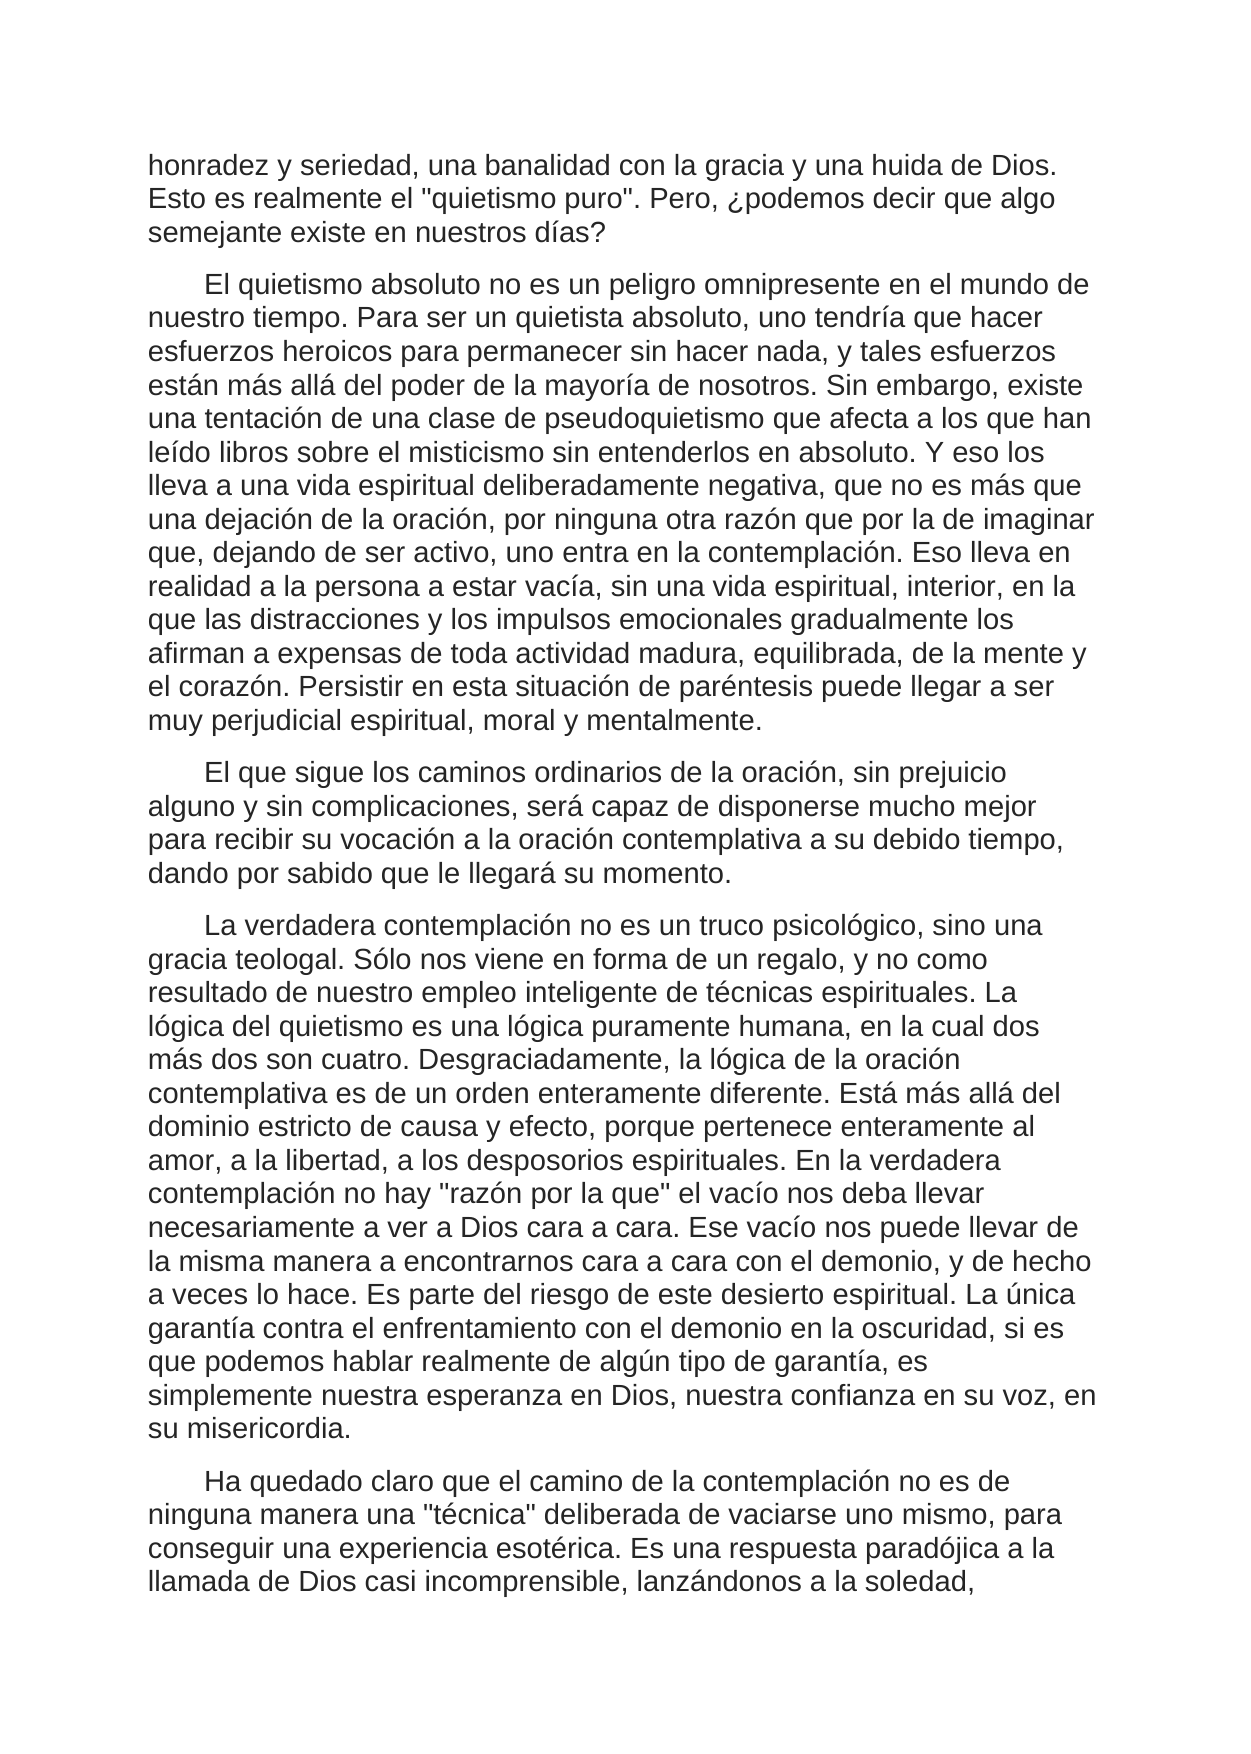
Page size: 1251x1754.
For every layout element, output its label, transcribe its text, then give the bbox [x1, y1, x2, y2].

text La verdadera contemplación no es un truco psicológico, sino una gracia teologal. Sólo nos viene en forma de un regalo, y no como resultado de nuestro empleo inteligente de técnicas espirituales. La lógica del quietismo es una lógica puramente humana, en la cual dos más dos son cuatro. Desgraciadamente, la lógica de la oración contemplativa es de un orden enteramente diferente. Está más allá del dominio estricto de causa y efecto, porque pertenece enteramente al amor, a la libertad, a los desposorios espirituales. En la verdadera contemplación no hay "razón por la que" el vacío nos deba llevar necesariamente a ver a Dios cara a cara. Ese vacío nos puede llevar de la misma manera a encontrarnos cara a cara con el demonio, y de hecho a veces lo hace. Es parte del riesgo de este desierto espiritual. La única garantía contra el enfrentamiento con el demonio en la oscuridad, si es que podemos hablar realmente de algún tipo de garantía, es simplemente nuestra esperanza en Dios, nuestra confianza en su voz, en su misericordia. [148, 908, 1098, 1445]
text El quietismo absoluto no es un peligro omnipresente en el mundo de nuestro tiempo. Para ser un quietista absoluto, uno tendría que hacer esfuerzos heroicos para permanecer sin hacer nada, y tales esfuerzos están más allá del poder de la mayoría de nosotros. Sin embargo, existe una tentación de una clase de pseudoquietismo que afecta a los que han leído libros sobre el misticismo sin entenderlos en absoluto. Y eso los lleva a una vida espiritual deliberadamente negativa, que no es más que una dejación de la oración, por ninguna otra razón que por la de imaginar que, dejando de ser activo, uno entra en la contemplación. Eso lleva en realidad a la persona a estar vacía, sin una vida espiritual, interior, en la que las distracciones y los impulsos emocionales gradualmente los afirman a expensas de toda actividad madura, equilibrada, de la mente y el corazón. Persistir en esta situación de paréntesis puede llegar a ser muy perjudicial espiritual, moral y mentalmente. [148, 267, 1098, 737]
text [148, 1464, 1098, 1598]
text El que sigue los caminos ordinarios de la oración, sin prejuicio alguno y sin complicaciones, será capaz de disponerse mucho mejor para recibir su vocación a la oración contemplativa a su debido tiempo, dando por sabido que le llegará su momento. [148, 755, 1098, 889]
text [148, 148, 1098, 248]
